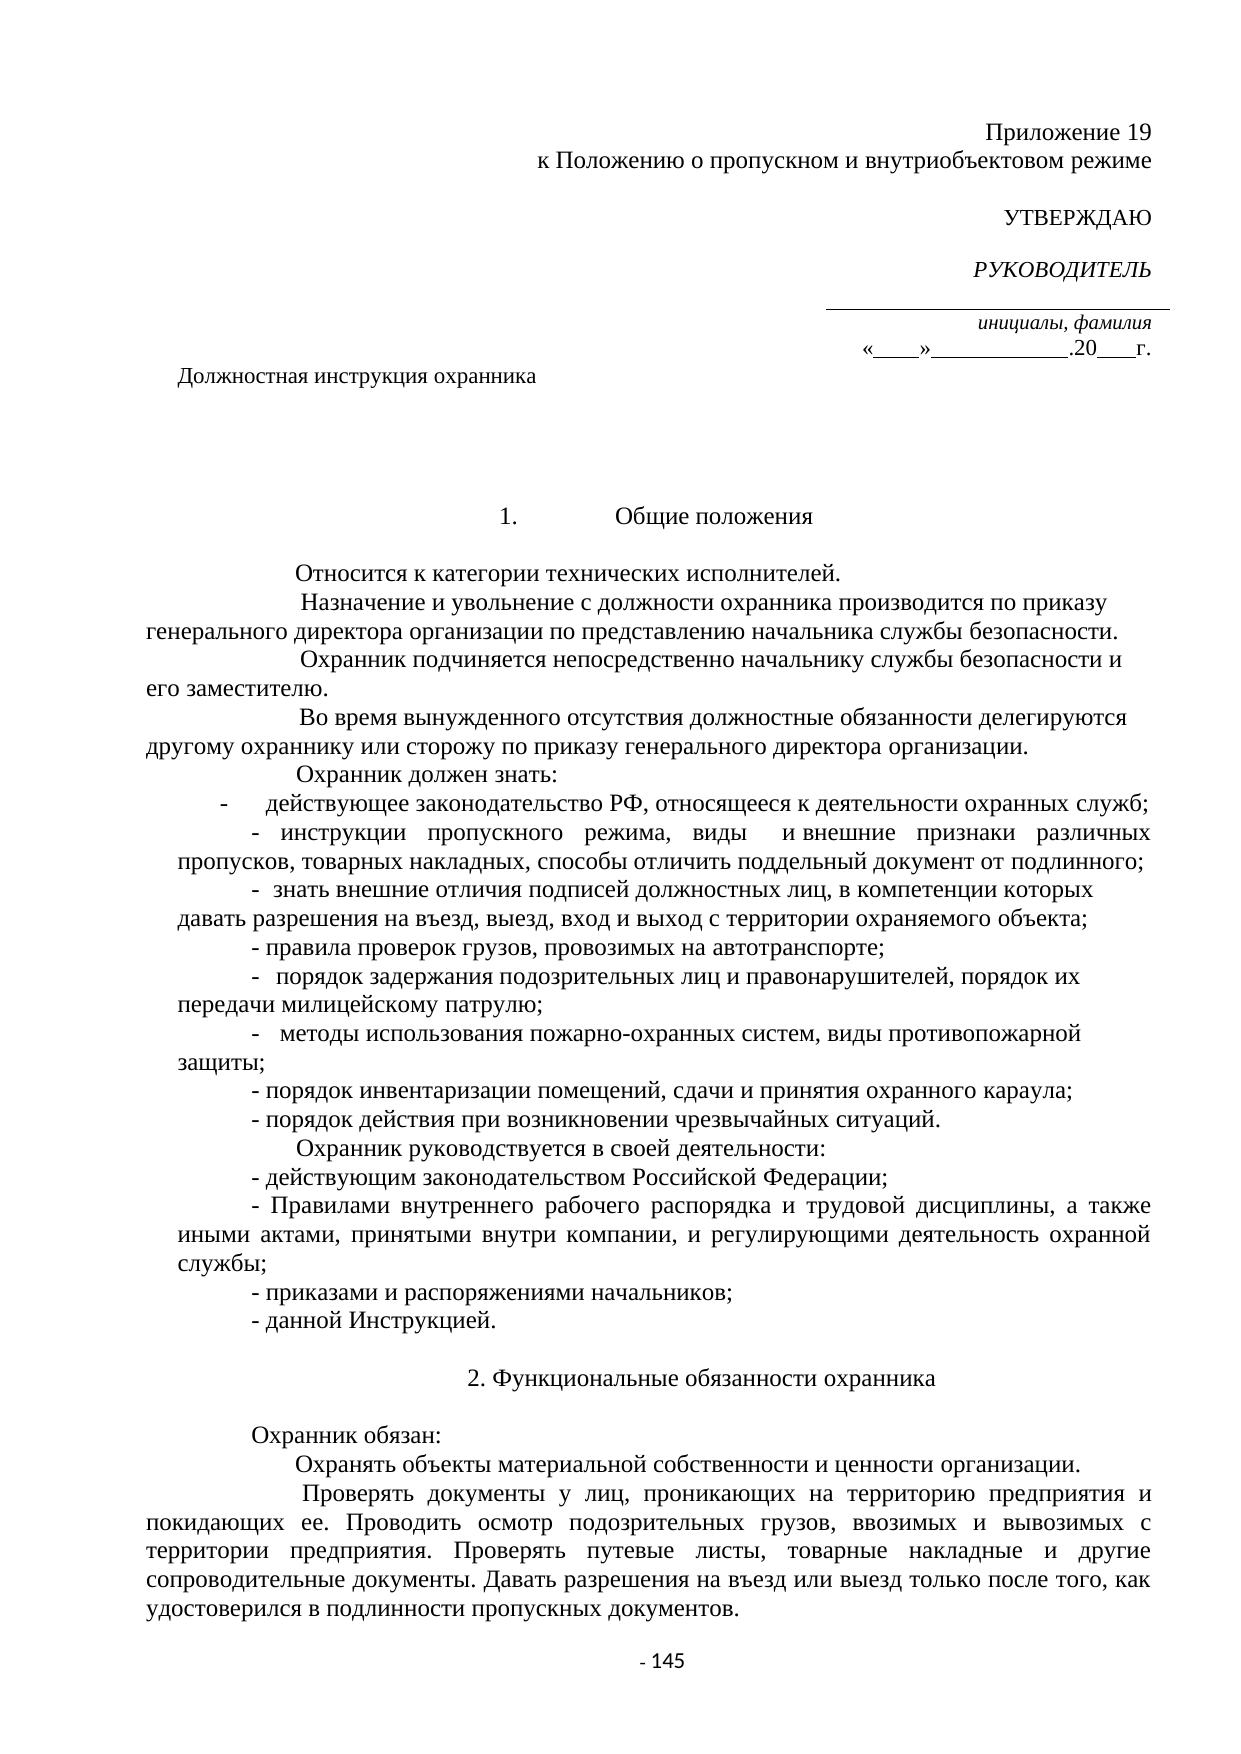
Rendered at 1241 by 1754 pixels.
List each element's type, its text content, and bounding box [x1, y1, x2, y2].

list приказами и распоряжениями начальников; [251, 1277, 1184, 1306]
list данной Инструкцией. [251, 1306, 1184, 1334]
list действующим законодательством Российской Федерации; [251, 1162, 1184, 1191]
text Охранник обязан: [251, 1421, 1150, 1449]
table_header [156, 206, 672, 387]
list Охранять объекты материальной собственности и ценности организации. [146, 1449, 1184, 1478]
list инструкции пропускного режима, виды и внешние признаки различных пропусков, товарных накладных, способы отличить поддельный документ от подлинного; [177, 817, 1151, 874]
list Охранник должен знать: [295, 759, 1184, 788]
list Проверять документы у лиц, проникающих на территорию предприятия и покидающих ее. Проводить осмотр подозрительных грузов, ввозимых и вывозимых с территории предприятия. Проверять путевые листы, товарные накладные и другие сопроводительные документы. Давать разрешения на въезд или выезд только после того, как удостоверился в подлинности пропускных документов. [146, 1478, 1152, 1622]
list порядок задержания подозрительных лиц и правонарушителей, порядок их передачи милицейскому патрулю; [177, 961, 1151, 1018]
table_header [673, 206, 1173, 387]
list действующее законодательство РФ, относящееся к деятельности охранных служб; [146, 788, 1184, 817]
list Во время вынужденного отсутствия должностные обязанности делегируются другому охраннику или сторожу по приказу генерального директора организации. [146, 702, 1152, 759]
list Относится к категории технических исполнителей. [146, 558, 1184, 587]
list Охранник руководствуется в своей деятельности: [295, 1133, 1184, 1162]
list Правилами внутреннего рабочего распорядка и трудовой дисциплины, а также иными актами, принятыми внутри компании, и регулирующими деятельность охранной службы; [177, 1191, 1152, 1277]
list Функциональные обязанности охранника [467, 1363, 1184, 1392]
list порядок действия при возникновении чрезвычайных ситуаций. [251, 1104, 1184, 1133]
list правила проверок грузов, провозимых на автотранспорте; [251, 932, 1184, 961]
list Общие положения [146, 501, 1184, 529]
list порядок инвентаризации помещений, сдачи и принятия охранного караула; [251, 1076, 1184, 1104]
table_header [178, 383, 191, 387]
text Приложение 19 к Положению о пропускном и внутриобъектовом режиме [537, 117, 1153, 174]
list Назначение и увольнение с должности охранника производится по приказу генерального директора организации по представлению начальника службы безопасности. [146, 587, 1153, 644]
list методы использования пожарно-охранных систем, виды противопожарной защиты; [177, 1018, 1152, 1076]
list знать внешние отличия подписей должностных лиц, в компетенции которых давать разрешения на въезд, выезд, вход и выход с территории охраняемого объекта; [177, 874, 1151, 932]
list Охранник подчиняется непосредственно начальнику службы безопасности и его заместителю. [146, 644, 1151, 702]
